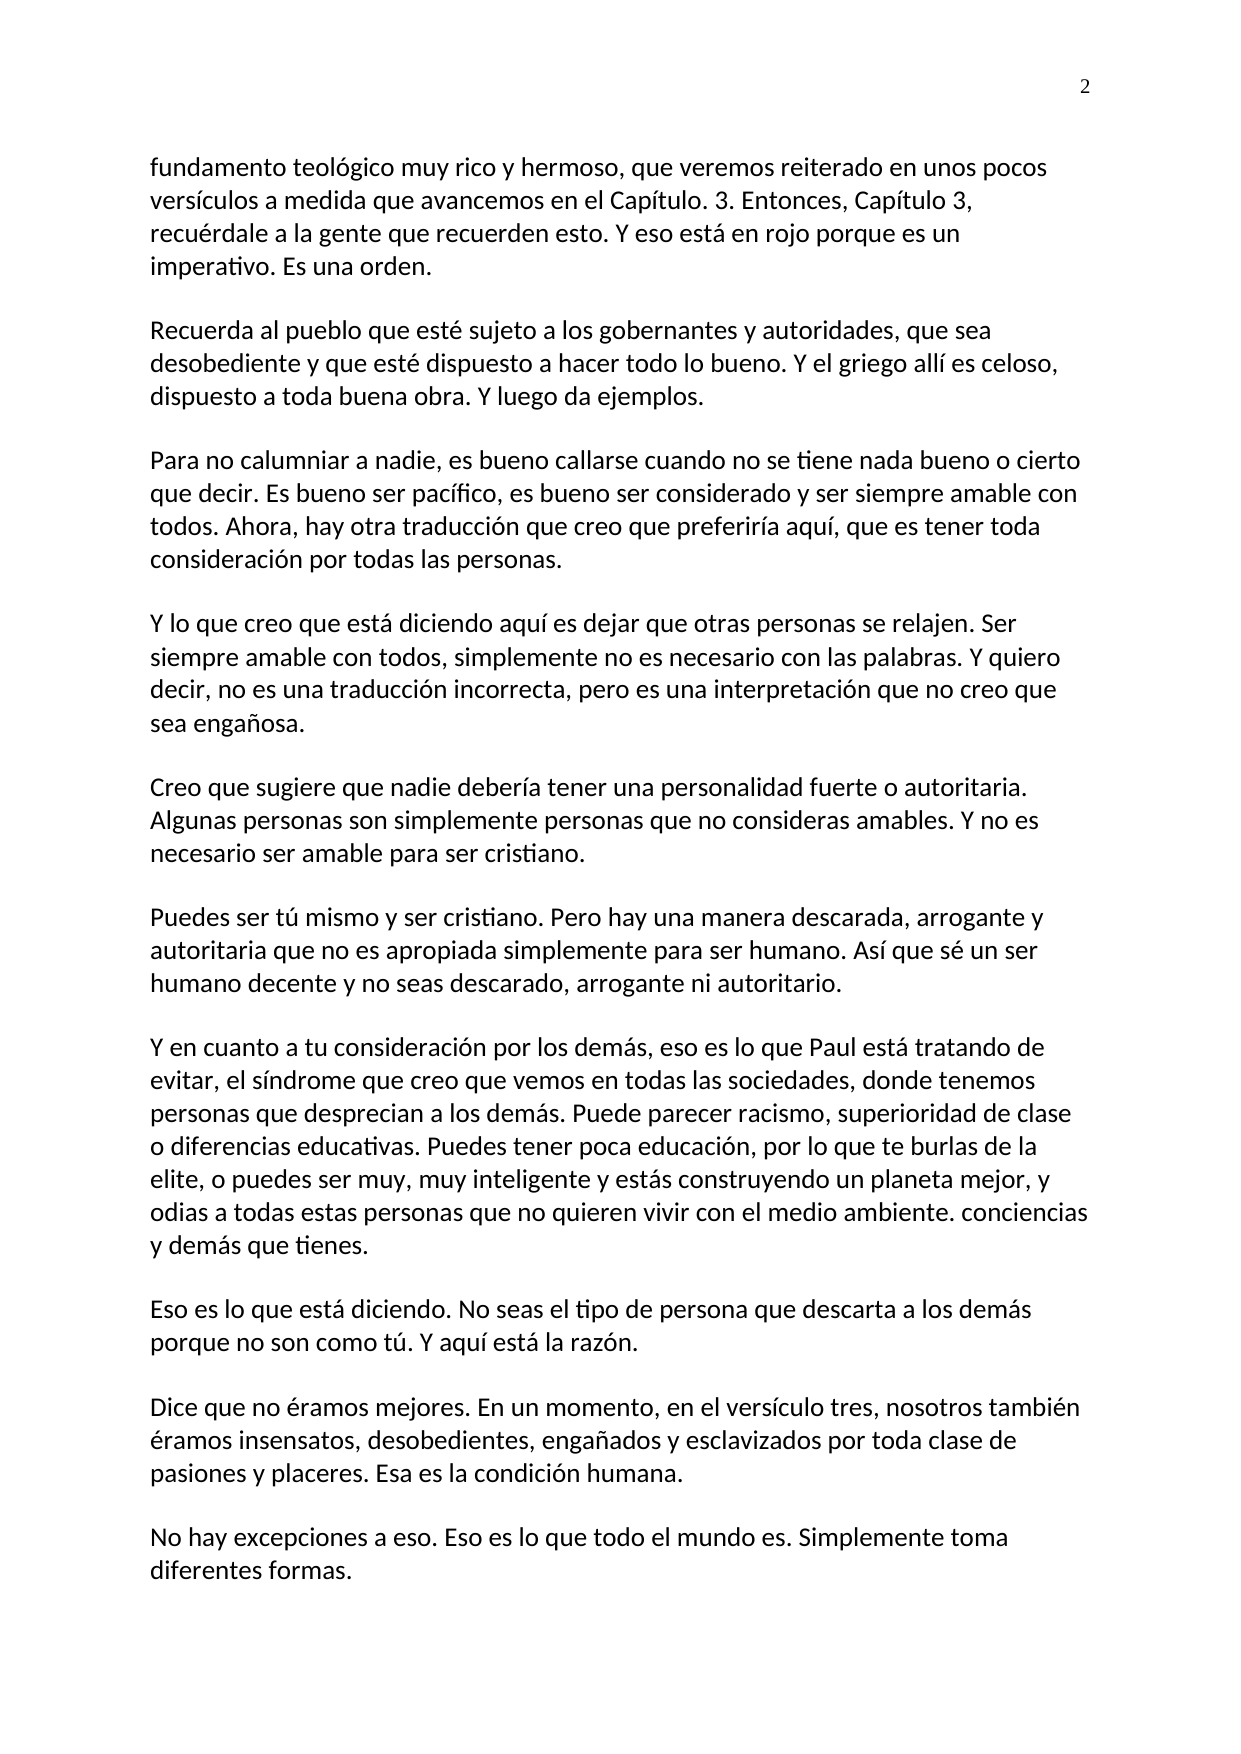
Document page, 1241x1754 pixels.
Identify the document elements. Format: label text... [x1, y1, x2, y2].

text Creo que sugiere que nadie debería tener una personalidad fuerte o autoritaria. Algunas personas son simplemente personas que no consideras amables. Y no es necesario ser amable para ser cristiano. [150, 770, 1090, 869]
text Eso es lo que está diciendo. No seas el tipo de persona que descarta a los demás porque no son como tú. Y aquí está la razón. [150, 1293, 1090, 1359]
text Dice que no éramos mejores. En un momento, en el versículo tres, nosotros también éramos insensatos, desobedientes, engañados y esclavizados por toda clase de pasiones y placeres. Esa es la condición humana. [150, 1390, 1090, 1489]
text Para no calumniar a nadie, es bueno callarse cuando no se tiene nada bueno o cierto que decir. Es bueno ser pacífico, es bueno ser considerado y ser siempre amable con todos. Ahora, hay otra traducción que creo que preferiría aquí, que es tener toda consideración por todas las personas. [150, 443, 1090, 576]
text Y en cuanto a tu consideración por los demás, eso es lo que Paul está tratando de evitar, el síndrome que creo que vemos en todas las sociedades, donde tenemos personas que desprecian a los demás. Puede parecer racismo, superioridad de clase o diferencias educativas. Puedes tener poca educación, por lo que te burlas de la elite, o puedes ser muy, muy inteligente y estás construyendo un planeta mejor, y odias a todas estas personas que no quieren vivir con el medio ambiente. conciencias y demás que tienes. [150, 1030, 1090, 1261]
text Y lo que creo que está diciendo aquí es dejar que otras personas se relajen. Ser siempre amable con todos, simplemente no es necesario con las palabras. Y quiero decir, no es una traducción incorrecta, pero es una interpretación que no creo que sea engañosa. [150, 607, 1090, 739]
text Recuerda al pueblo que esté sujeto a los gobernantes y autoridades, que sea desobediente y que esté dispuesto a hacer todo lo bueno. Y el griego allí es celoso, dispuesto a toda buena obra. Y luego da ejemplos. [150, 313, 1090, 412]
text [150, 150, 1090, 282]
text No hay excepciones a eso. Eso es lo que todo el mundo es. Simplemente toma diferentes formas. [150, 1520, 1090, 1586]
text Puedes ser tú mismo y ser cristiano. Pero hay una manera descarada, arrogante y autoritaria que no es apropiada simplemente para ser humano. Así que sé un ser humano decente y no seas descarado, arrogante ni autoritario. [150, 900, 1090, 999]
